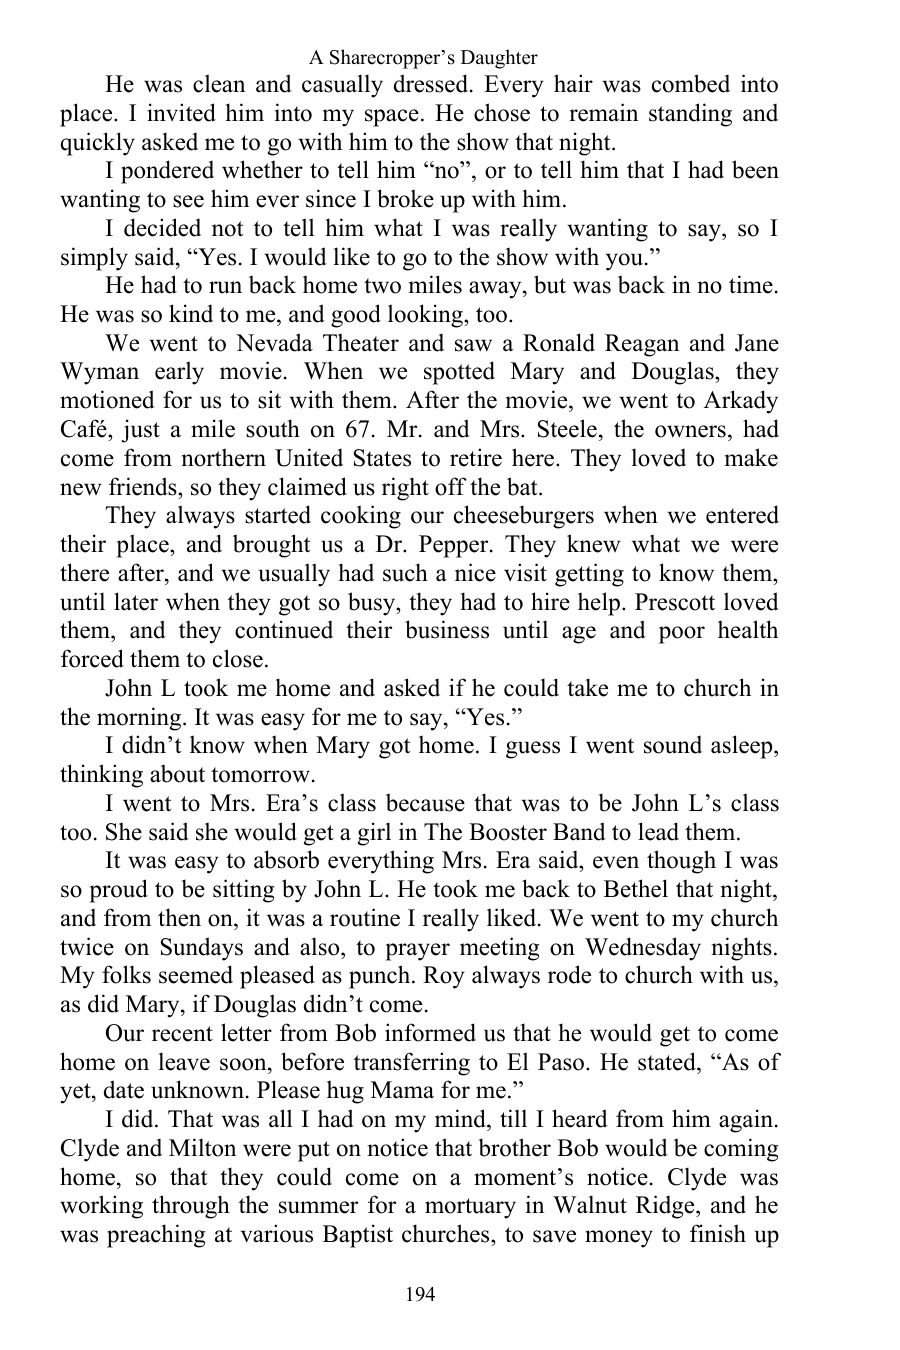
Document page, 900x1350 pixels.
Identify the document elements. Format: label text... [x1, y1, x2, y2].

text He was clean and casually dressed. Every hair was combed into place. I invited him into my space. He chose to remain standing and quickly asked me to go with him to the show that night. [60, 69, 780, 155]
text I pondered whether to tell him “no”, or to tell him that I had been wanting to see him ever since I broke up with him. [60, 155, 780, 213]
text I didn’t know when Mary got home. I guess I went sound asleep, thinking about tomorrow. [60, 730, 780, 788]
text He had to run back home two miles away, but was back in no time. He was so kind to me, and good looking, too. [60, 270, 780, 328]
text It was easy to absorb everything Mrs. Era said, even though I was so proud to be sitting by John L. He took me back to Bethel that night, and from then on, it was a routine I really liked. We went to my church twice on Sundays and also, to prayer meeting on Wednesday nights. My folks seemed pleased as punch. Roy always rode to church with us, as did Mary, if Douglas didn’t come. [60, 845, 780, 1018]
text John L took me home and asked if he could take me to church in the morning. It was easy for me to say, “Yes.” [60, 673, 780, 730]
text I went to Mrs. Era’s class because that was to be John L’s class too. She said she would get a girl in The Booster Band to lead them. [60, 788, 780, 845]
text Our recent letter from Bob informed us that he would get to come home on leave soon, before transferring to El Paso. He stated, “As of yet, date unknown. Please hug Mama for me.” [60, 1018, 780, 1104]
text They always started cooking our cheeseburgers when we entered their place, and brought us a Dr. Pepper. They knew what we were there after, and we usually had such a nice visit getting to know them, until later when they got so busy, they had to hire help. Prescott loved them, and they continued their business until age and poor health forced them to close. [60, 500, 780, 673]
text I decided not to tell him what I was really wanting to say, so I simply said, “Yes. I would like to go to the show with you.” [60, 213, 780, 270]
text We went to Nevada Theater and saw a Ronald Reagan and Jane Wyman early movie. When we spotted Mary and Douglas, they motioned for us to sit with them. After the movie, we went to Arkady Café, just a mile south on 67. Mr. and Mrs. Steele, the owners, had come from northern United States to retire here. They loved to make new friends, so they claimed us right off the bat. [60, 328, 780, 500]
